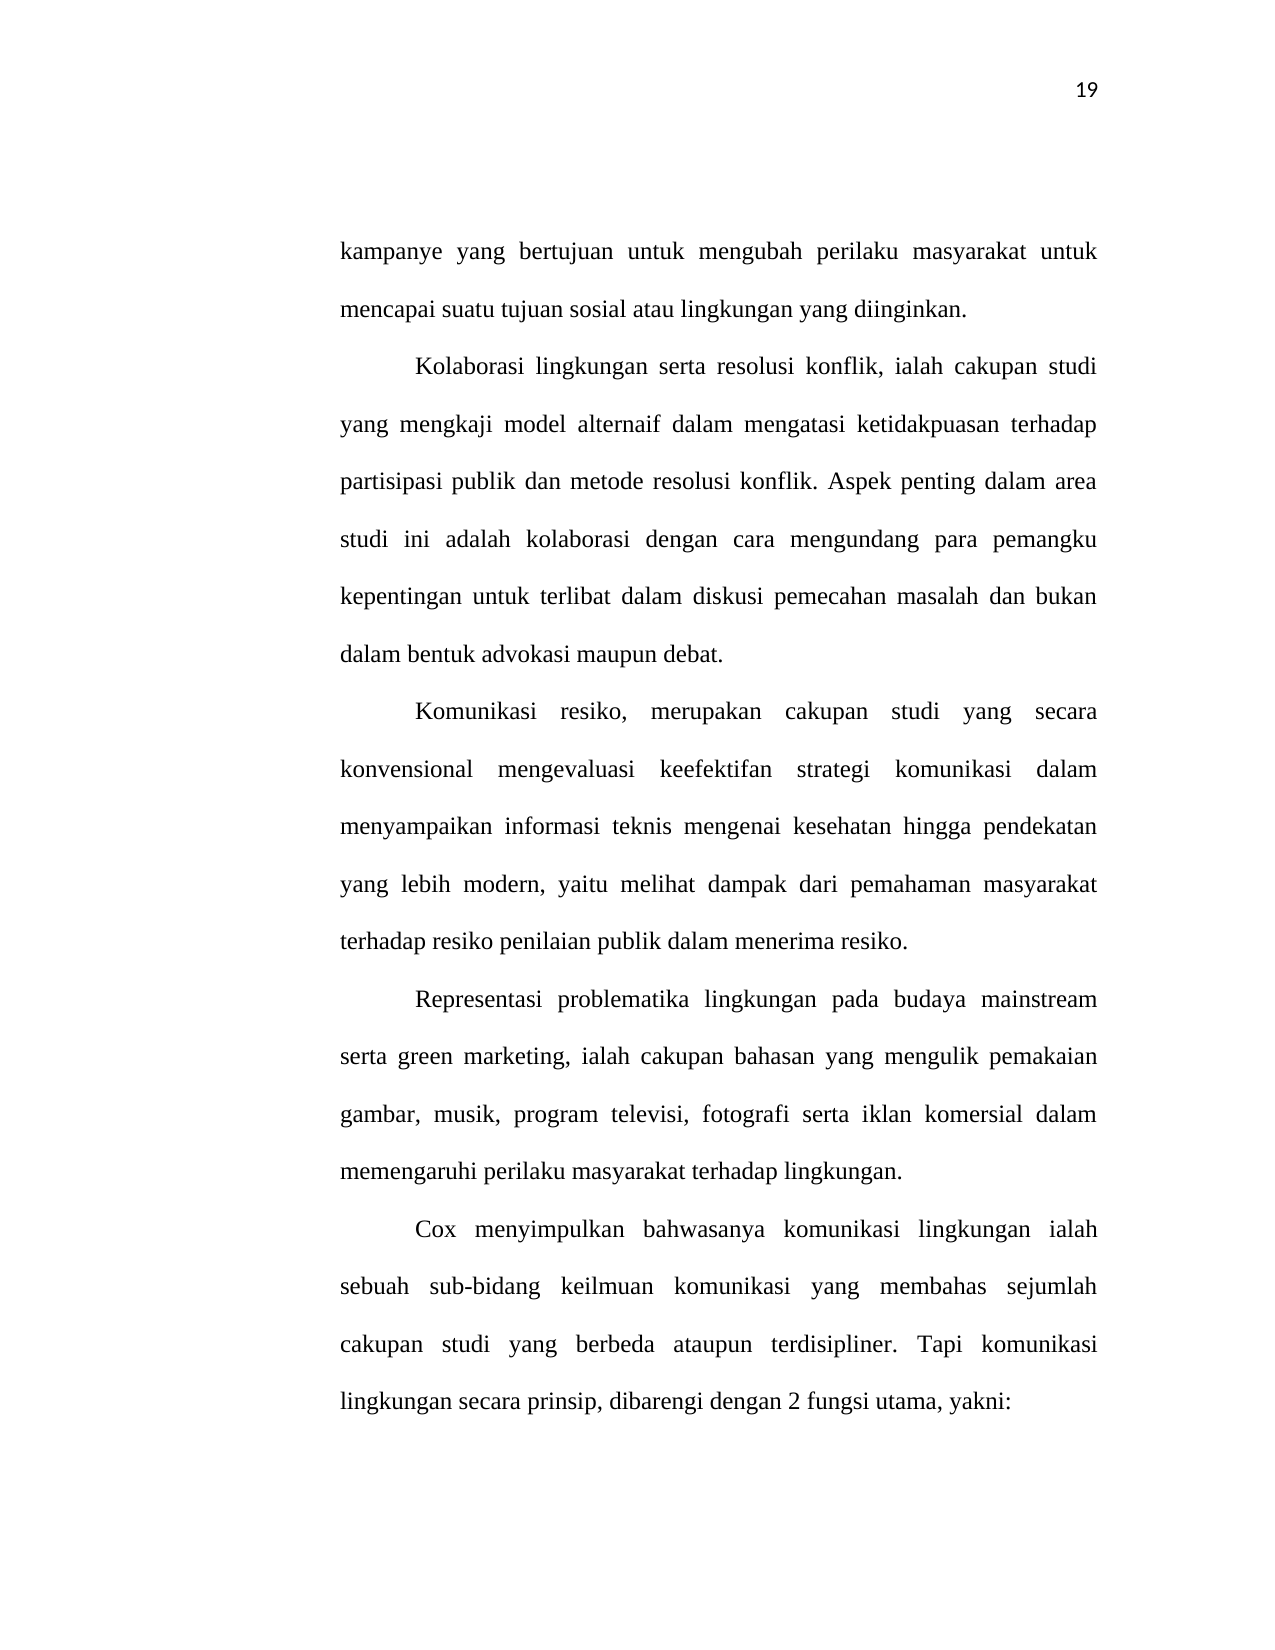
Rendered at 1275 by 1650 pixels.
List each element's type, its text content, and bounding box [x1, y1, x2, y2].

text Cox menyimpulkan bahwasanya komunikasi lingkungan ialah sebuah sub-bidang keilmuan komunikasi yang membahas sejumlah cakupan studi yang berbeda ataupun terdisipliner. Tapi komunikasi lingkungan secara prinsip, dibarengi dengan 2 fungsi utama, yakni: [340, 1214, 1098, 1415]
text Representasi problematika lingkungan pada budaya mainstream serta green marketing, ialah cakupan bahasan yang mengulik pemakaian gambar, musik, program televisi, fotografi serta iklan komersial dalam memengaruhi perilaku masyarakat terhadap lingkungan. [340, 984, 1098, 1185]
text Komunikasi resiko, merupakan cakupan studi yang secara konvensional mengevaluasi keefektifan strategi komunikasi dalam menyampaikan informasi teknis mengenai kesehatan hingga pendekatan yang lebih modern, yaitu melihat dampak dari pemahaman masyarakat terhadap resiko penilaian publik dalam menerima resiko. [340, 696, 1098, 955]
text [340, 236, 1098, 322]
text Kolaborasi lingkungan serta resolusi konflik, ialah cakupan studi yang mengkaji model alternaif dalam mengatasi ketidakpuasan terhadap partisipasi publik dan metode resolusi konflik. Aspek penting dalam area studi ini adalah kolaborasi dengan cara mengundang para pemangku kepentingan untuk terlibat dalam diskusi pemecahan masalah dan bukan dalam bentuk advokasi maupun debat. [340, 351, 1098, 667]
